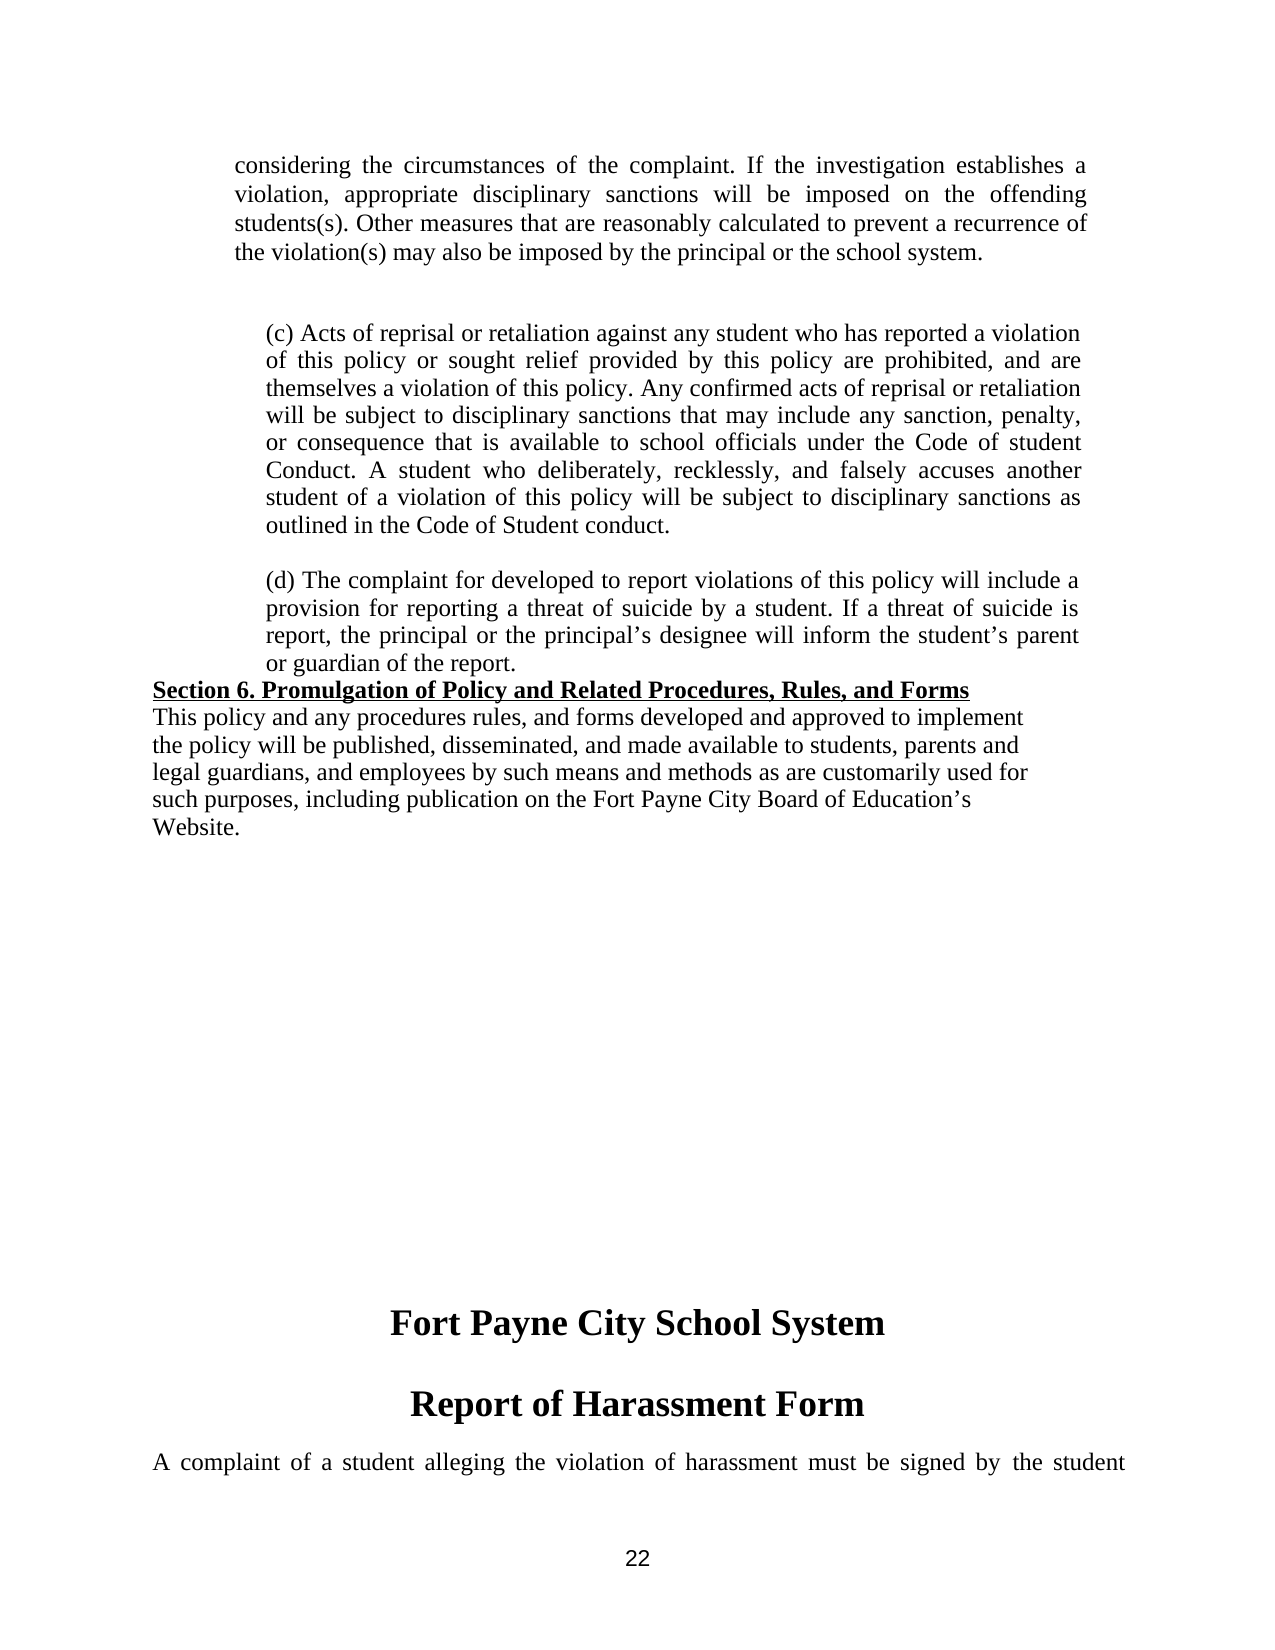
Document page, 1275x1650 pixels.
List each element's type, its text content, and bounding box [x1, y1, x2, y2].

text This policy and any procedures rules, and forms developed and approved to implement the policy will be published, disseminated, and made available to students, parents and legal guardians, and employees by such means and methods as are customarily used for such purposes, including publication on the Fort Payne City Board of Education’s Website. [152, 704, 1031, 841]
text (c) Acts of reprisal or retaliation against any student who has reported a violation of this policy or sought relief provided by this policy are prohibited, and are themselves a violation of this policy. Any confirmed acts of reprisal or retaliation will be subject to disciplinary sanctions that may include any sanction, penalty, or consequence that is available to school officials under the Code of student Conduct. A student who deliberately, recklessly, and falsely accuses another student of a violation of this policy will be subject to disciplinary sanctions as outlined in the Code of Student conduct. [266, 319, 1082, 538]
text (d) The complaint for developed to report violations of this policy will include a provision for reporting a threat of suicide by a student. If a threat of suicide is report, the principal or the principal’s designee will inform the student’s parent or guardian of the report. [266, 566, 1080, 677]
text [152, 1448, 1125, 1476]
text Section 6. Promulgation of Policy and Related Procedures, Rules, and Forms [152, 677, 1031, 704]
subtitle Report of Harassment Form [150, 1381, 1125, 1424]
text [225, 150, 1087, 266]
text Fort Payne City School System [150, 1301, 1125, 1344]
